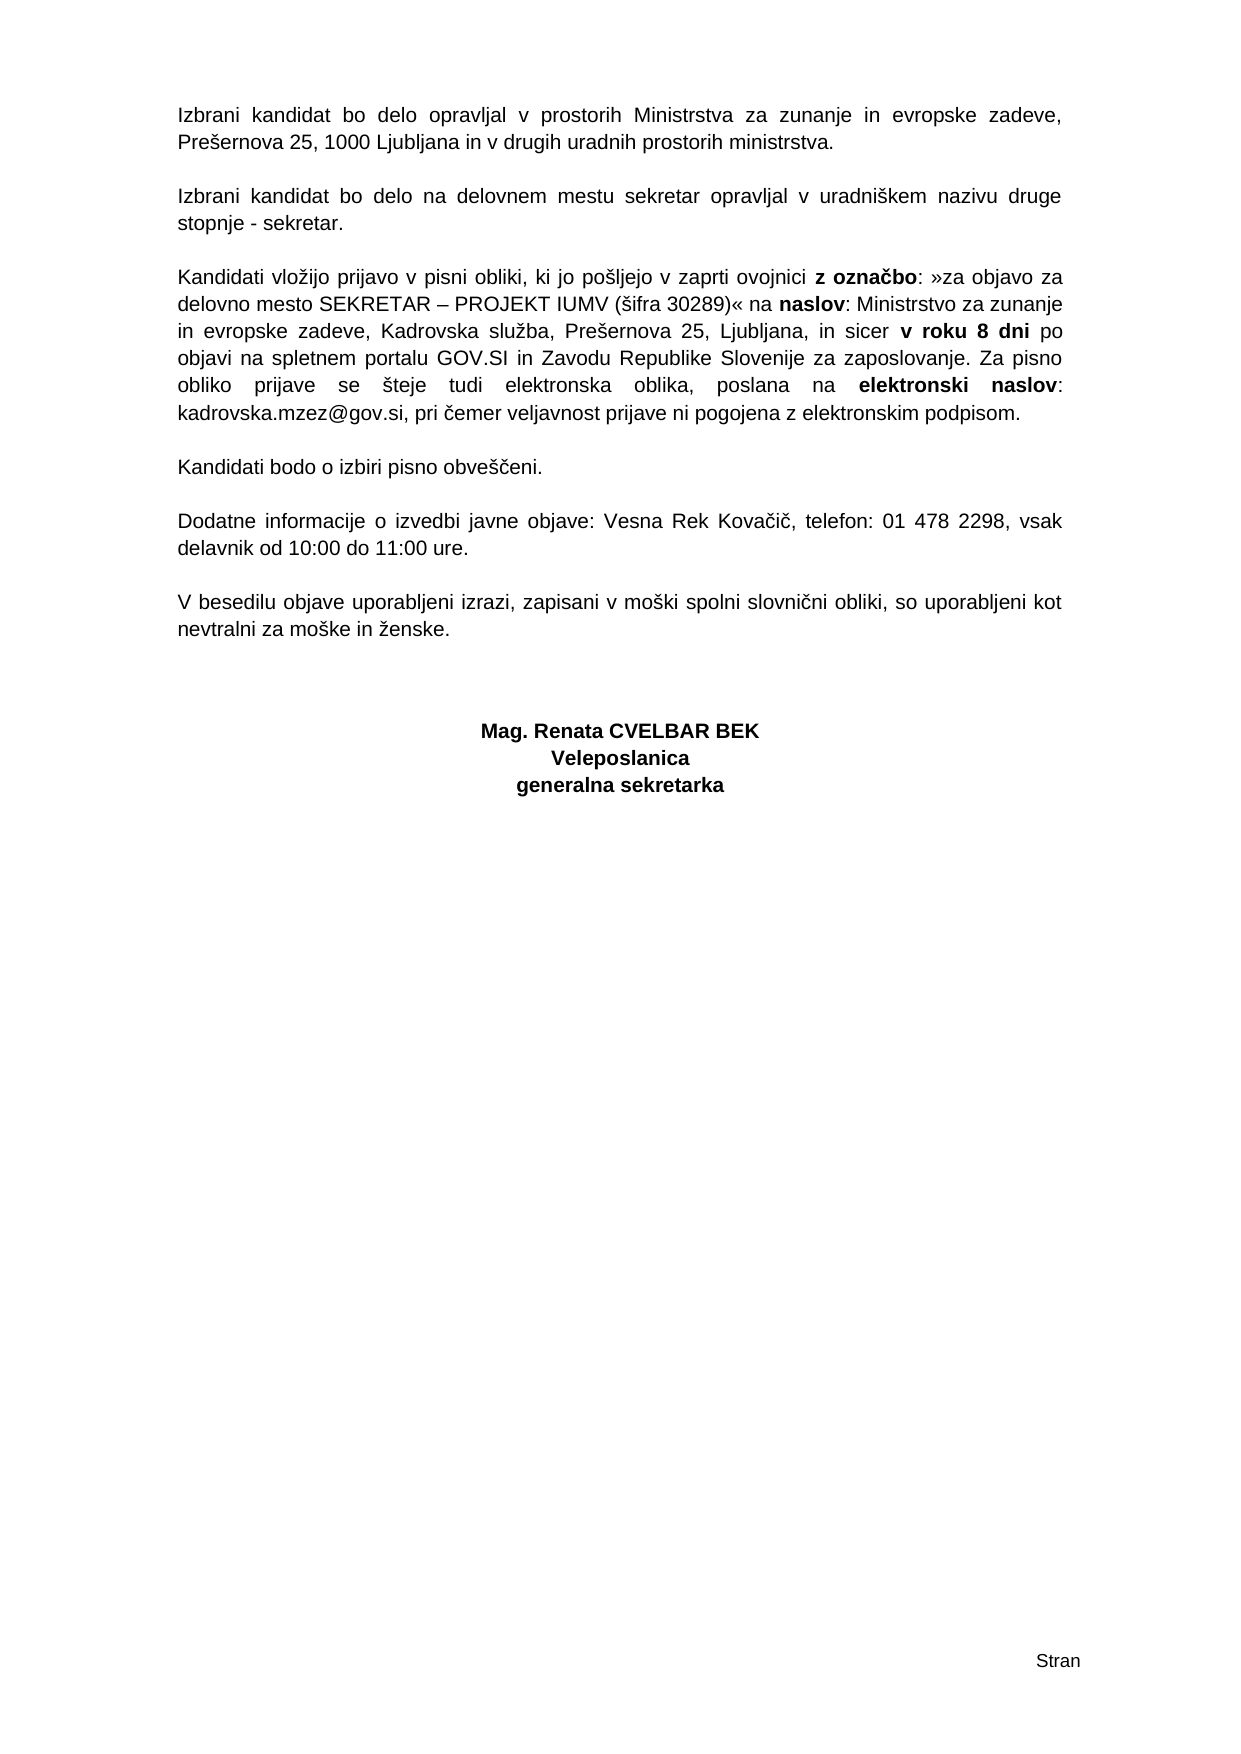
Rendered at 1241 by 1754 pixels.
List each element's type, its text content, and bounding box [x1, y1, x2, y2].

text V besedilu objave uporabljeni izrazi, zapisani v moški spolni slovnični obliki, so uporabljeni kot nevtralni za moške in ženske. [177, 588, 1063, 642]
text Kandidati vložijo prijavo v pisni obliki, ki jo pošljejo v zaprti ovojnici z označbo: »za objavo za delovno mesto SEKRETAR – PROJEKT IUMV (šifra 30289)« na naslov: Ministrstvo za zunanje in evropske zadeve, Kadrovska služba, Prešernova 25, Ljubljana, in sicer v roku 8 dni po objavi na spletnem portalu GOV.SI in Zavodu Republike Slovenije za zaposlovanje. Za pisno obliko prijave se šteje tudi elektronska oblika, poslana na elektronski naslov: kadrovska.mzez@gov.si, pri čemer veljavnost prijave ni pogojena z elektronskim podpisom. [177, 263, 1063, 425]
text Kandidati bodo o izbiri pisno obveščeni. [177, 452, 1063, 479]
text Izbrani kandidat bo delo opravljal v prostorih Ministrstva za zunanje in evropske zadeve, Prešernova 25, 1000 Ljubljana in v drugih uradnih prostorih ministrstva. [177, 100, 1063, 154]
text Dodatne informacije o izvedbi javne objave: Vesna Rek Kovačič, telefon: 01 478 2298, vsak delavnik od 10:00 do 11:00 ure. [177, 507, 1063, 561]
text Veleposlanica [177, 744, 1063, 771]
text Mag. Renata CVELBAR BEK [177, 717, 1063, 744]
text Izbrani kandidat bo delo na delovnem mestu sekretar opravljal v uradniškem nazivu druge stopnje - sekretar. [177, 182, 1063, 236]
text generalna sekretarka [177, 771, 1063, 798]
